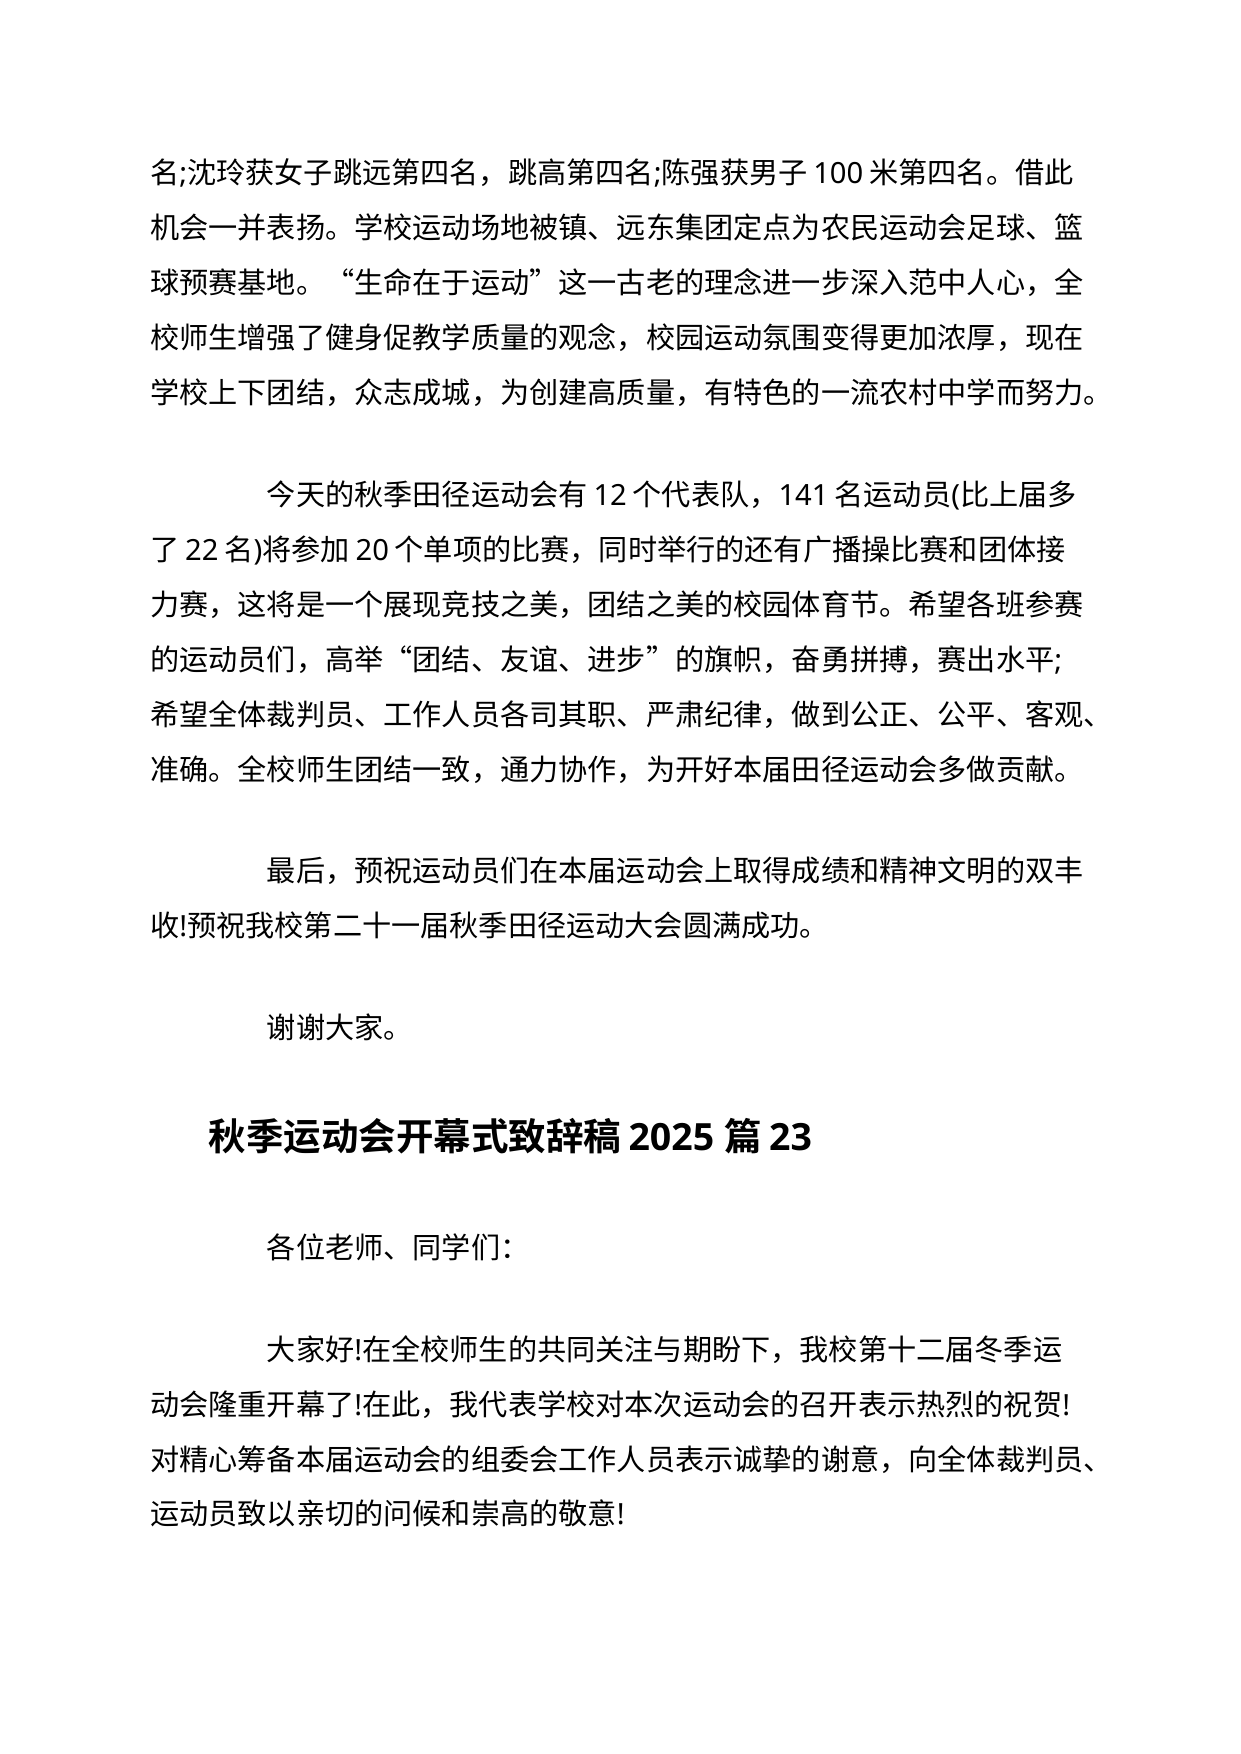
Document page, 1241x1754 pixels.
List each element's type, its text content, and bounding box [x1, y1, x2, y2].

text 秋季运动会开幕式致辞稿2025 篇23 [150, 1107, 1090, 1161]
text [150, 150, 1090, 412]
text 大家好!在全校师生的共同关注与期盼下，我校第十二届冬季运动会隆重开幕了!在此，我代表学校对本次运动会的召开表示热烈的祝贺!对精心筹备本届运动会的组委会工作人员表示诚挚的谢意，向全体裁判员、运动员致以亲切的问候和崇高的敬意! [150, 1326, 1090, 1533]
text 今天的秋季田径运动会有12个代表队，141名运动员(比上届多了22名)将参加20个单项的比赛，同时举行的还有广播操比赛和团体接力赛，这将是一个展现竞技之美，团结之美的校园体育节。希望各班参赛的运动员们，高举“团结、友谊、进步”的旗帜，奋勇拼搏，赛出水平;希望全体裁判员、工作人员各司其职、严肃纪律，做到公正、公平、客观、准确。全校师生团结一致，通力协作，为开好本届田径运动会多做贡献。 [150, 471, 1090, 788]
text 各位老师、同学们： [150, 1224, 1090, 1267]
text 谢谢大家。 [150, 1005, 1090, 1047]
text 最后，预祝运动员们在本届运动会上取得成绩和精神文明的双丰收!预祝我校第二十一届秋季田径运动大会圆满成功。 [150, 848, 1090, 945]
